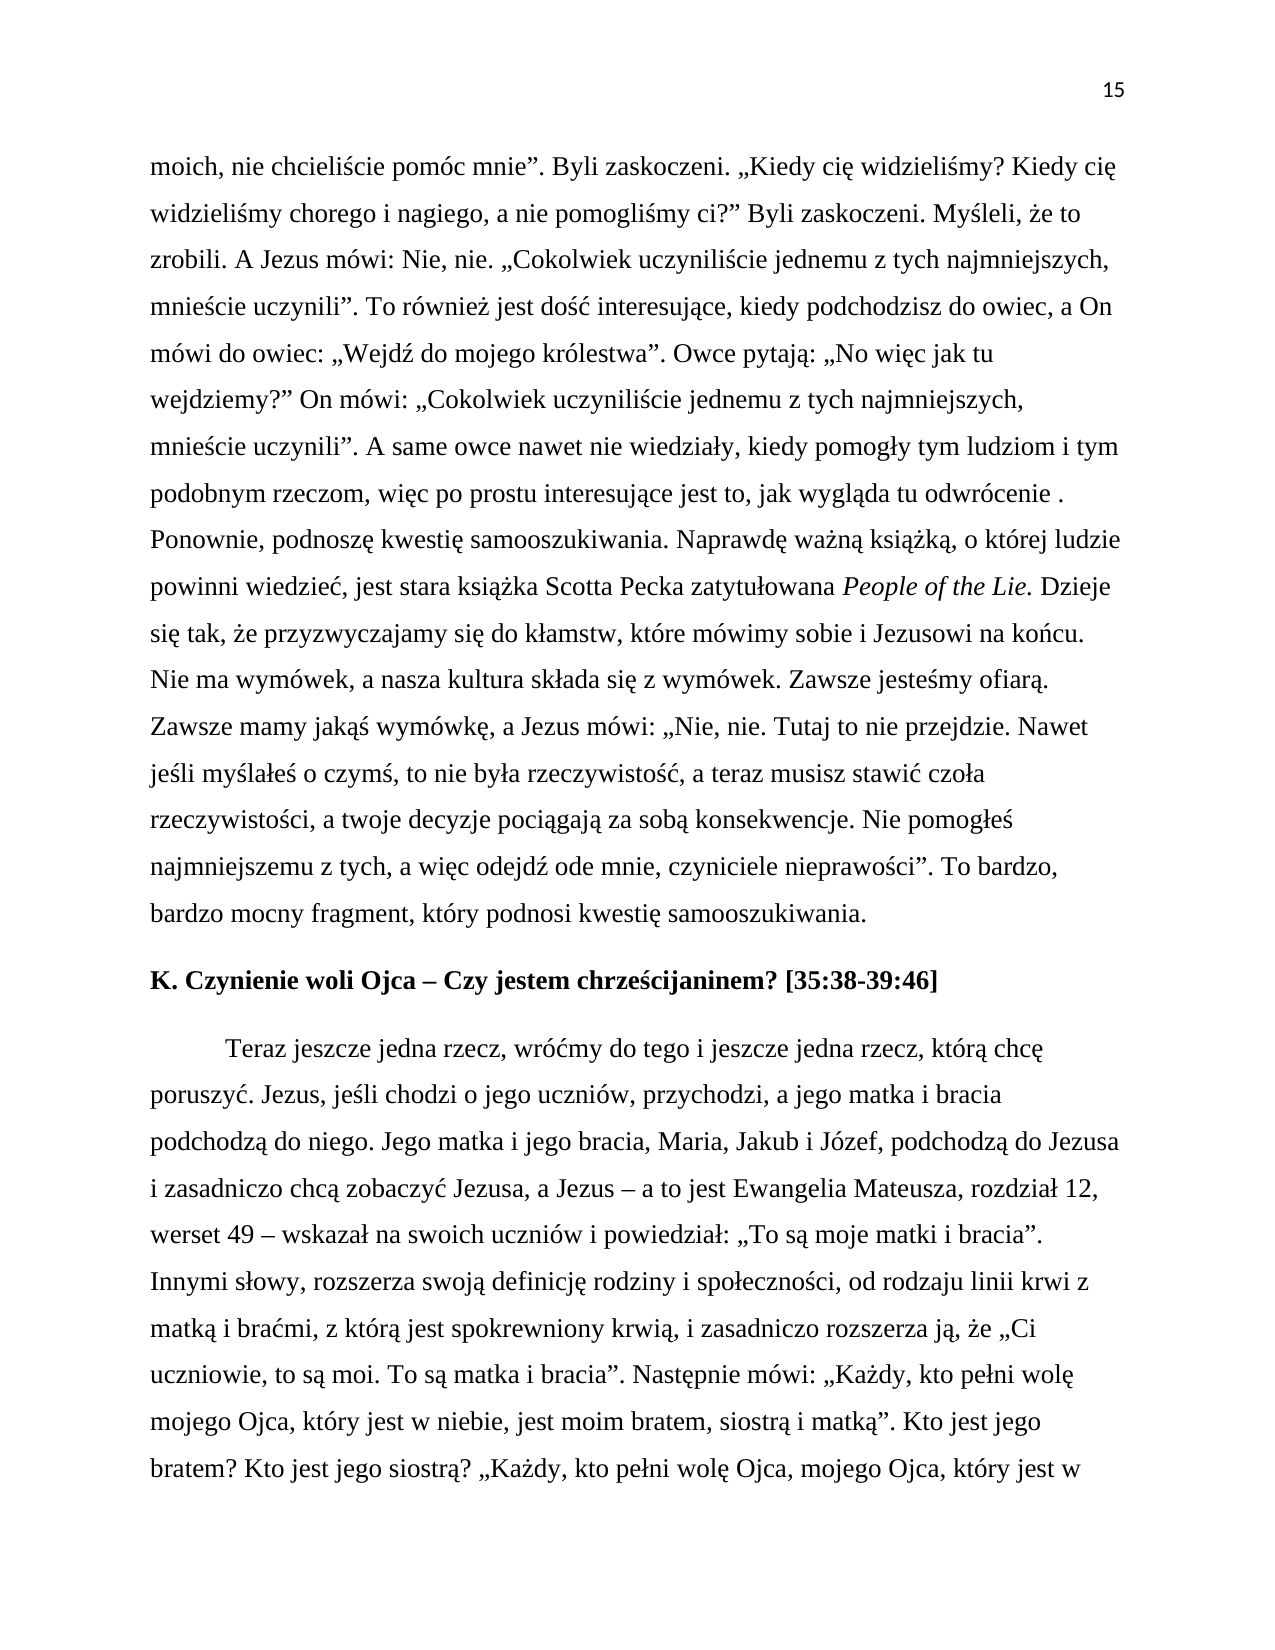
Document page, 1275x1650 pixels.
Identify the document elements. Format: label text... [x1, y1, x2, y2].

text K. Czynienie woli Ojca – Czy jestem chrześcijaninem? [35:38-39:46] [150, 964, 1125, 995]
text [150, 1032, 1125, 1483]
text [150, 150, 1125, 928]
